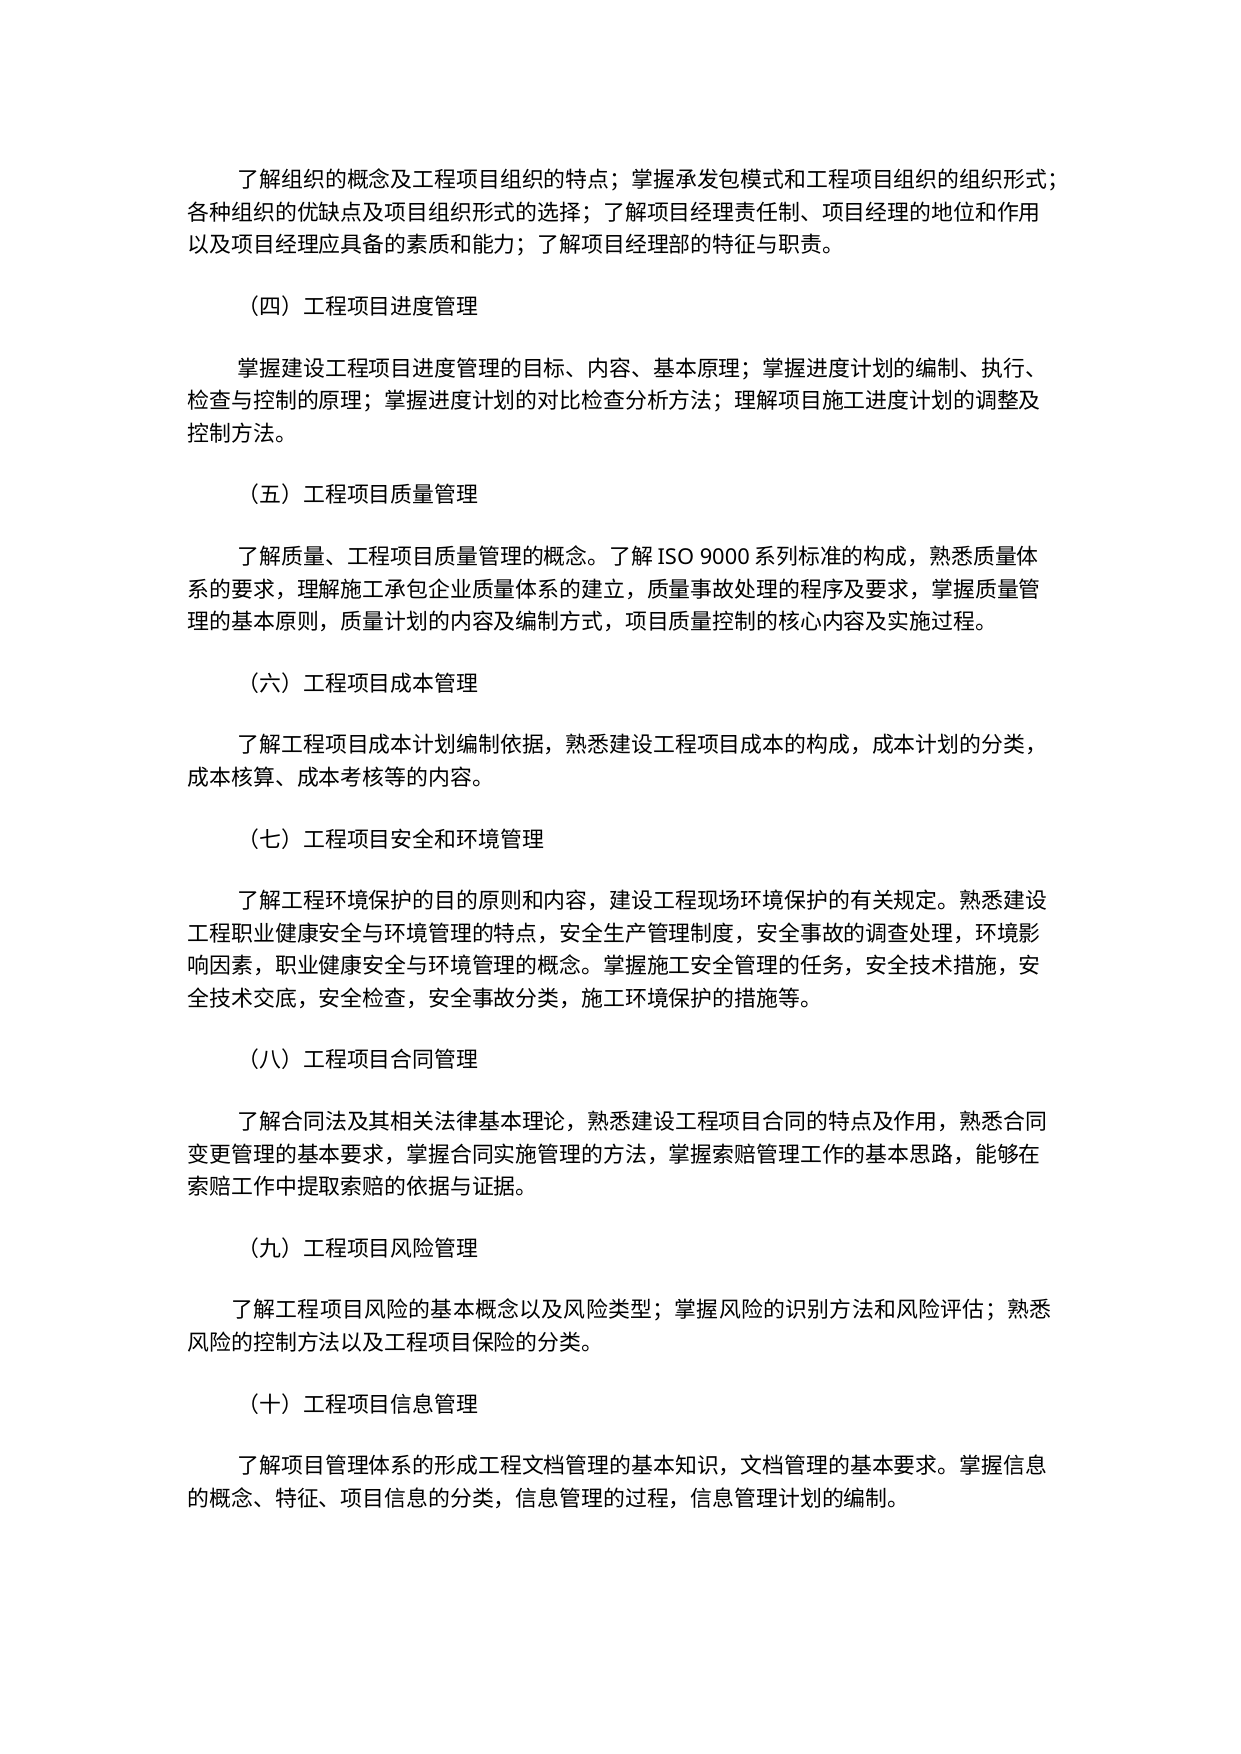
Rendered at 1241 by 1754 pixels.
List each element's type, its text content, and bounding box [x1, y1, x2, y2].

text （十）工程项目信息管理 [187, 1386, 1053, 1419]
text 了解工程环境保护的目的原则和内容，建设工程现场环境保护的有关规定。熟悉建设工程职业健康安全与环境管理的特点，安全生产管理制度，安全事故的调查处理，环境影响因素，职业健康安全与环境管理的概念。掌握施工安全管理的任务，安全技术措施，安全技术交底，安全检查，安全事故分类，施工环境保护的措施等。 [187, 883, 1053, 1013]
text 了解质量、工程项目质量管理的概念。了解ISO 9000系列标准的构成，熟悉质量体系的要求，理解施工承包企业质量体系的建立，质量事故处理的程序及要求，掌握质量管理的基本原则，质量计划的内容及编制方式，项目质量控制的核心内容及实施过程。 [187, 539, 1053, 636]
text （八）工程项目合同管理 [187, 1042, 1053, 1074]
text 了解项目管理体系的形成工程文档管理的基本知识，文档管理的基本要求。掌握信息的概念、特征、项目信息的分类，信息管理的过程，信息管理计划的编制。 [187, 1448, 1053, 1513]
text （五）工程项目质量管理 [187, 477, 1053, 509]
text 了解合同法及其相关法律基本理论，熟悉建设工程项目合同的特点及作用，熟悉合同变更管理的基本要求，掌握合同实施管理的方法，掌握索赔管理工作的基本思路，能够在索赔工作中提取索赔的依据与证据。 [187, 1104, 1053, 1201]
text （四）工程项目进度管理 [187, 289, 1053, 321]
text 了解工程项目风险的基本概念以及风险类型；掌握风险的识别方法和风险评估；熟悉风险的控制方法以及工程项目保险的分类。 [187, 1292, 1053, 1357]
text （六）工程项目成本管理 [187, 665, 1053, 698]
text （七）工程项目安全和环境管理 [187, 821, 1053, 854]
text 了解工程项目成本计划编制依据，熟悉建设工程项目成本的构成，成本计划的分类，成本核算、成本考核等的内容。 [187, 727, 1053, 792]
text 掌握建设工程项目进度管理的目标、内容、基本原理；掌握进度计划的编制、执行、检查与控制的原理；掌握进度计划的对比检查分析方法；理解项目施工进度计划的调整及控制方法。 [187, 350, 1053, 448]
text （九）工程项目风险管理 [187, 1230, 1053, 1263]
text 了解组织的概念及工程项目组织的特点；掌握承发包模式和工程项目组织的组织形式；各种组织的优缺点及项目组织形式的选择；了解项目经理责任制、项目经理的地位和作用以及项目经理应具备的素质和能力；了解项目经理部的特征与职责。 [187, 162, 1053, 259]
